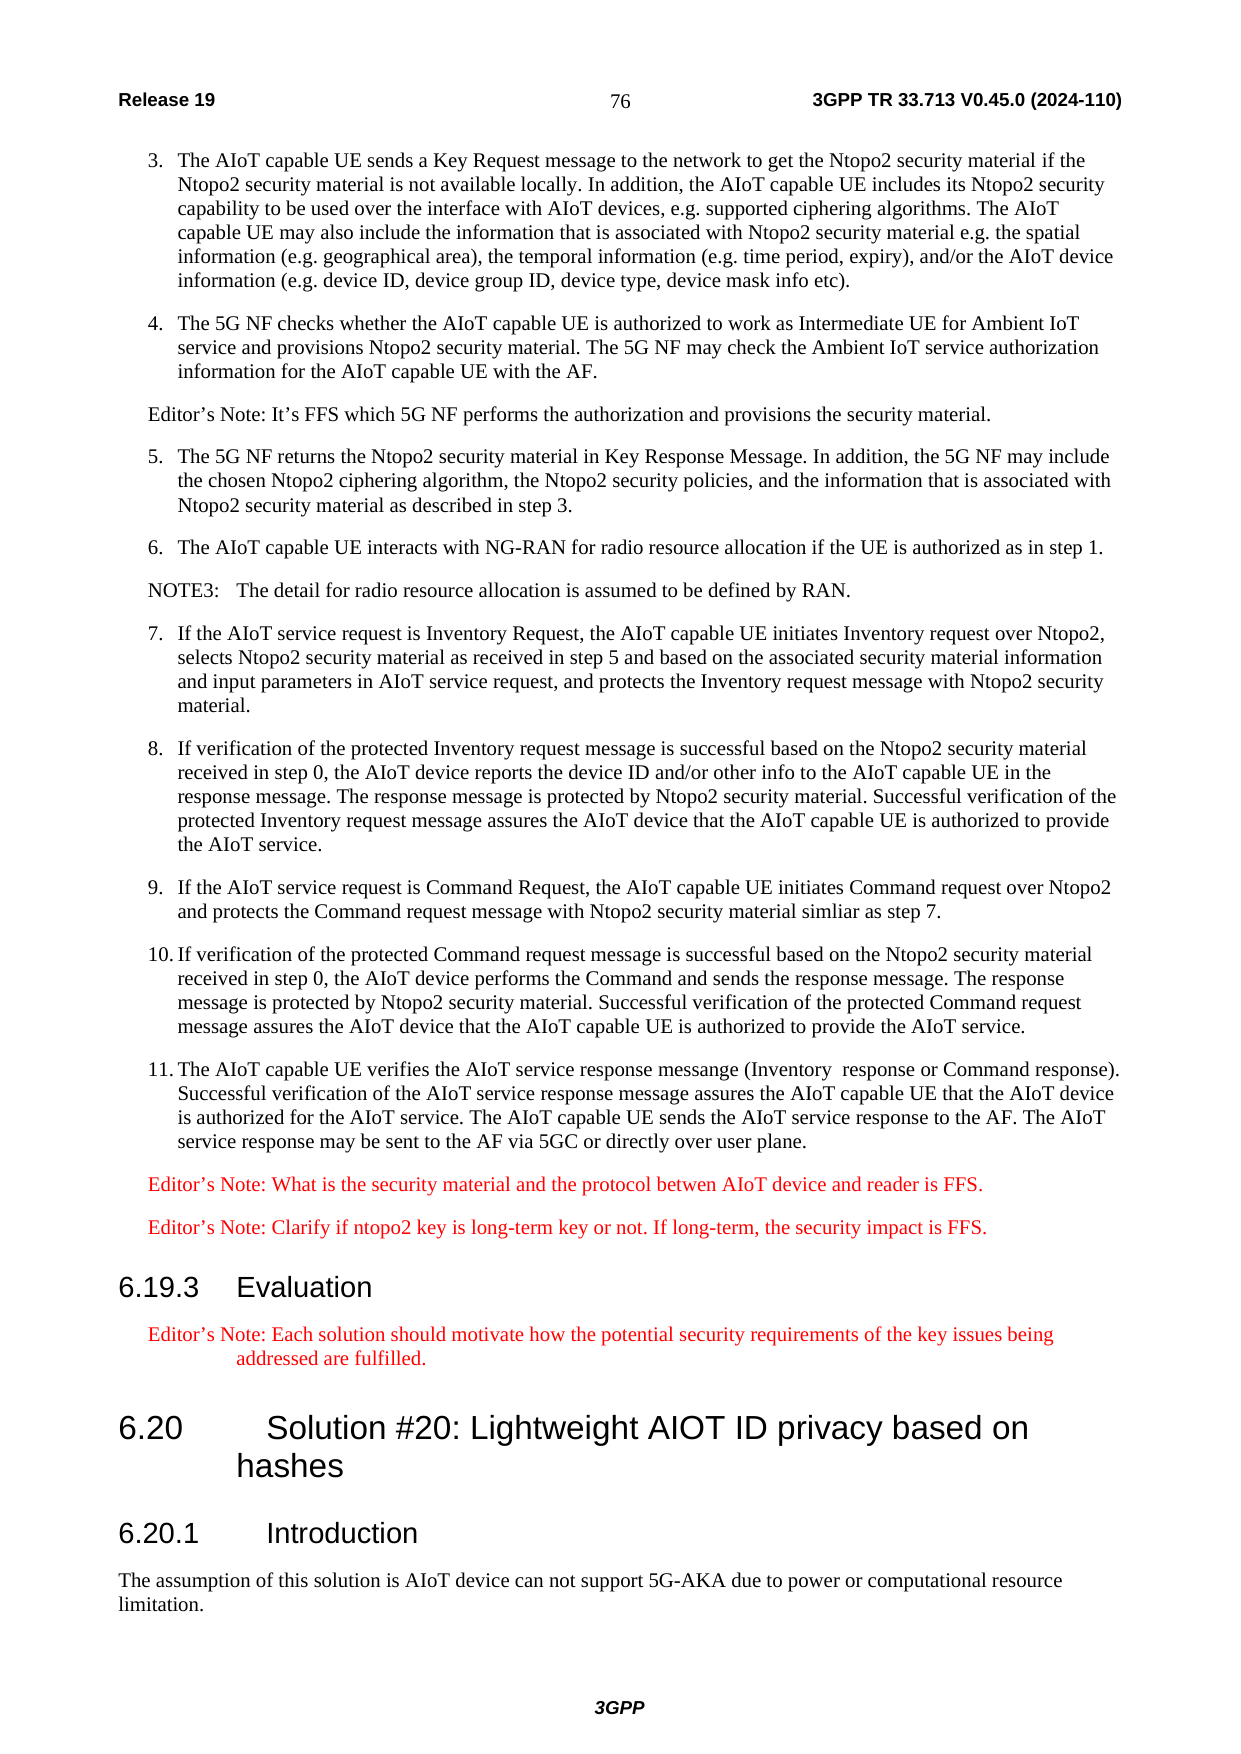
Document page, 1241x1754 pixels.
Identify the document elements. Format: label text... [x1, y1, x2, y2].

text 11. The AIoT capable UE verifies the AIoT service response messange (Inventory response or Command response). Successful verification of the AIoT service response message assures the AIoT capable UE that the AIoT device is authorized for the AIoT service. The AIoT capable UE sends the AIoT service response to the AF. The AIoT service response may be sent to the AF via 5GC or directly over user plane. [148, 1057, 1122, 1153]
text The assumption of this solution is AIoT device can not support 5G-AKA due to power or computational resource limitation. [118, 1568, 1122, 1616]
text Editor’s Note: What is the security material and the protocol betwen AIoT device and reader is FFS. [148, 1172, 1122, 1196]
text Editor’s Note: Clarify if ntopo2 key is long-term key or not. If long-term, the security impact is FFS. [148, 1215, 1122, 1239]
text NOTE3: The detail for radio resource allocation is assumed to be defined by RAN. [148, 578, 1122, 602]
text 8. If verification of the protected Inventory request message is successful based on the Ntopo2 security material received in step 0, the AIoT device reports the device ID and/or other info to the AIoT capable UE in the response message. The response message is protected by Ntopo2 security material. Successful verification of the protected Inventory request message assures the AIoT device that the AIoT capable UE is authorized to provide the AIoT service. [148, 736, 1122, 856]
subtitle 6.20.1 Introduction [118, 1516, 1122, 1549]
text 7. If the AIoT service request is Inventory Request, the AIoT capable UE initiates Inventory request over Ntopo2, selects Ntopo2 security material as received in step 5 and based on the associated security material information and input parameters in AIoT service request, and protects the Inventory request message with Ntopo2 security material. [148, 621, 1122, 717]
text 9. If the AIoT service request is Command Request, the AIoT capable UE initiates Command request over Ntopo2 and protects the Command request message with Ntopo2 security material simliar as step 7. [148, 875, 1122, 923]
text 6. The AIoT capable UE interacts with NG-RAN for radio resource allocation if the UE is authorized as in step 1. [148, 535, 1122, 559]
text 5. The 5G NF returns the Ntopo2 security material in Key Response Message. In addition, the 5G NF may include the chosen Ntopo2 ciphering algorithm, the Ntopo2 security policies, and the information that is associated with Ntopo2 security material as described in step 3. [148, 444, 1122, 517]
subtitle 6.20 Solution #20: Lightweight AIOT ID privacy based on hashes [118, 1408, 1122, 1485]
subtitle 6.19.3 Evaluation [118, 1270, 1122, 1303]
text 3. The AIoT capable UE sends a Key Request message to the network to get the Ntopo2 security material if the Ntopo2 security material is not available locally. In addition, the AIoT capable UE includes its Ntopo2 security capability to be used over the interface with AIoT devices, e.g. supported ciphering algorithms. The AIoT capable UE may also include the information that is associated with Ntopo2 security material e.g. the spatial information (e.g. geographical area), the temporal information (e.g. time period, expiry), and/or the AIoT device information (e.g. device ID, device group ID, device type, device mask info etc). [148, 147, 1122, 292]
text 4. The 5G NF checks whether the AIoT capable UE is authorized to work as Intermediate UE for Ambient IoT service and provisions Ntopo2 security material. The 5G NF may check the Ambient IoT service authorization information for the AIoT capable UE with the AF. [148, 311, 1122, 383]
text 10. If verification of the protected Command request message is successful based on the Ntopo2 security material received in step 0, the AIoT device performs the Command and sends the response message. The response message is protected by Ntopo2 security material. Successful verification of the protected Command request message assures the AIoT device that the AIoT capable UE is authorized to provide the AIoT service. [148, 942, 1122, 1038]
text Editor’s Note: It’s FFS which 5G NF performs the authorization and provisions the security material. [148, 402, 1122, 426]
text Editor’s Note: Each solution should motivate how the potential security requirements of the key issues being addressed are fulfilled. [148, 1322, 1122, 1370]
